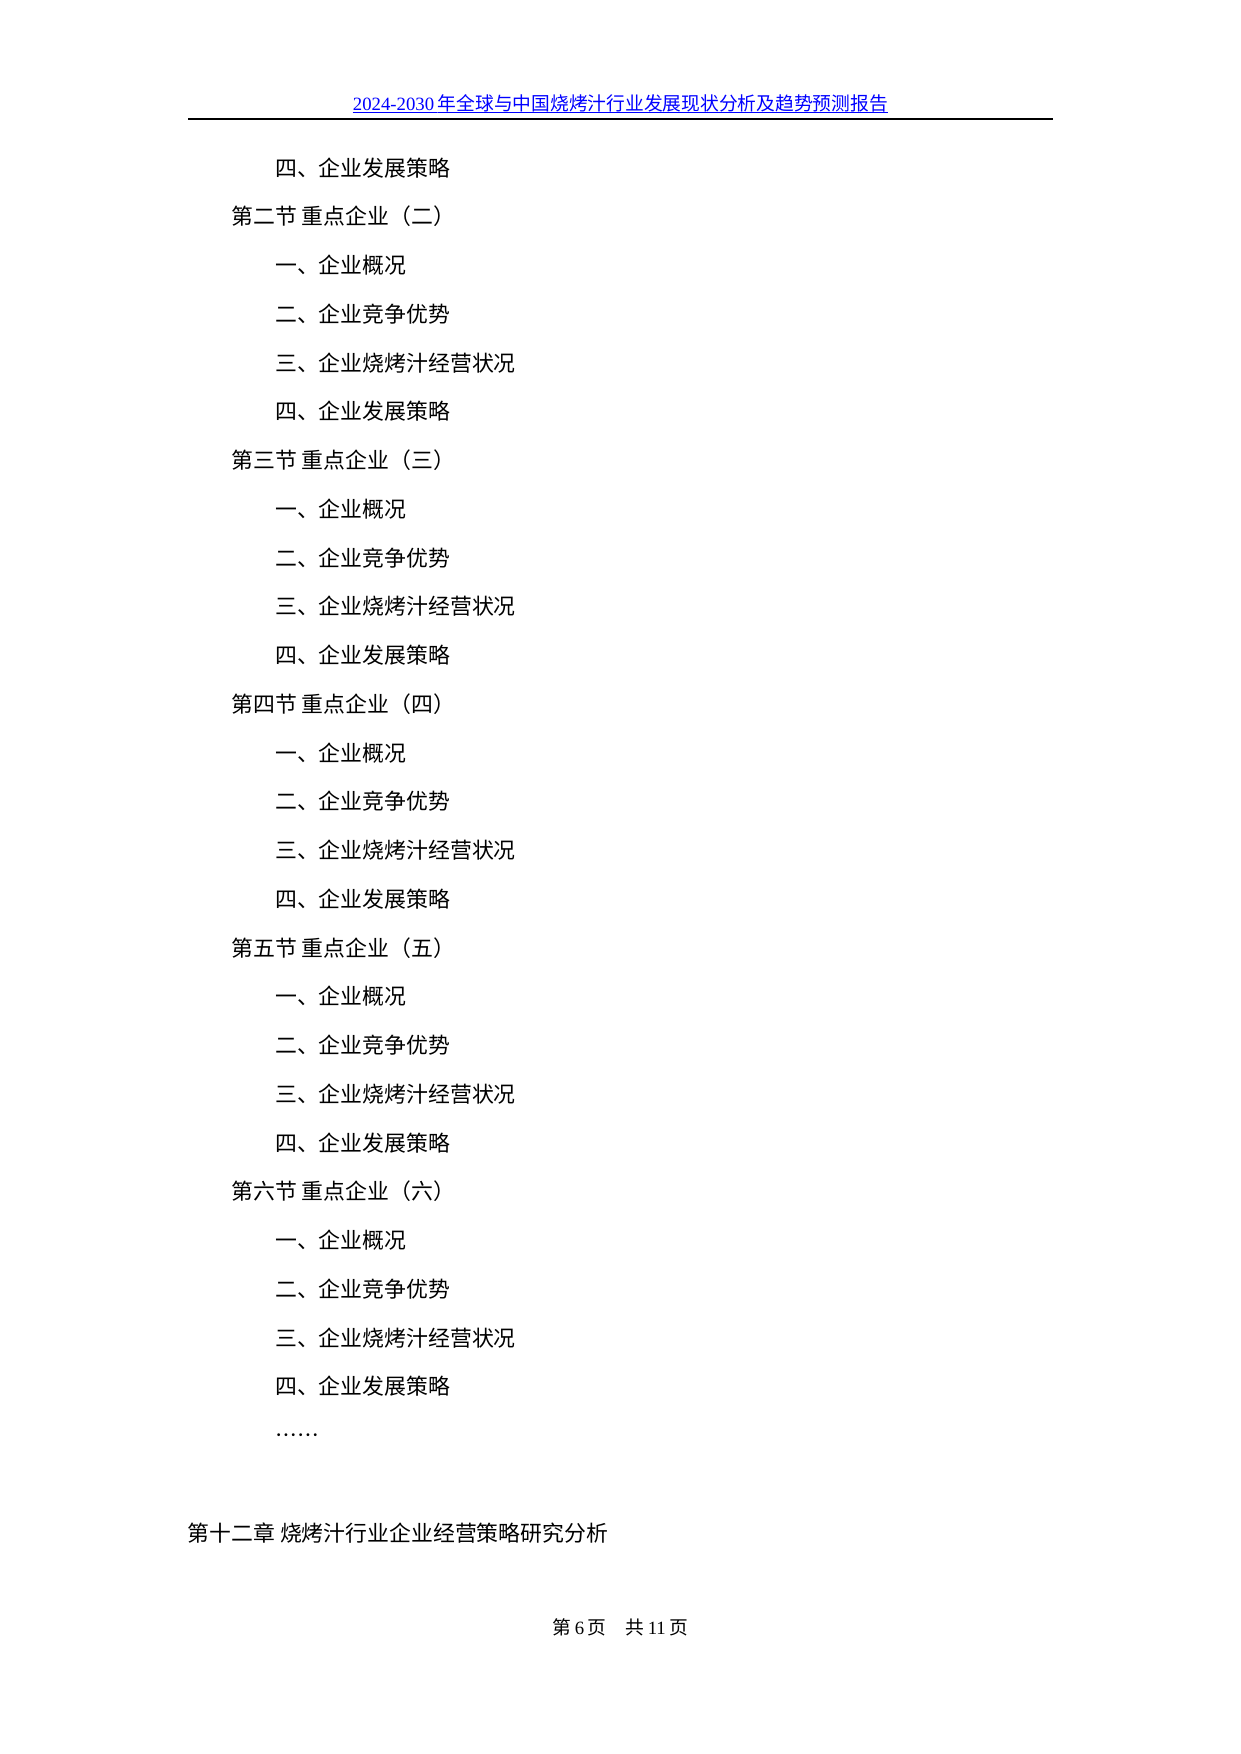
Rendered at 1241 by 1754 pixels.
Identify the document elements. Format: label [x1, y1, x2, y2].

text [187, 150, 1053, 1548]
